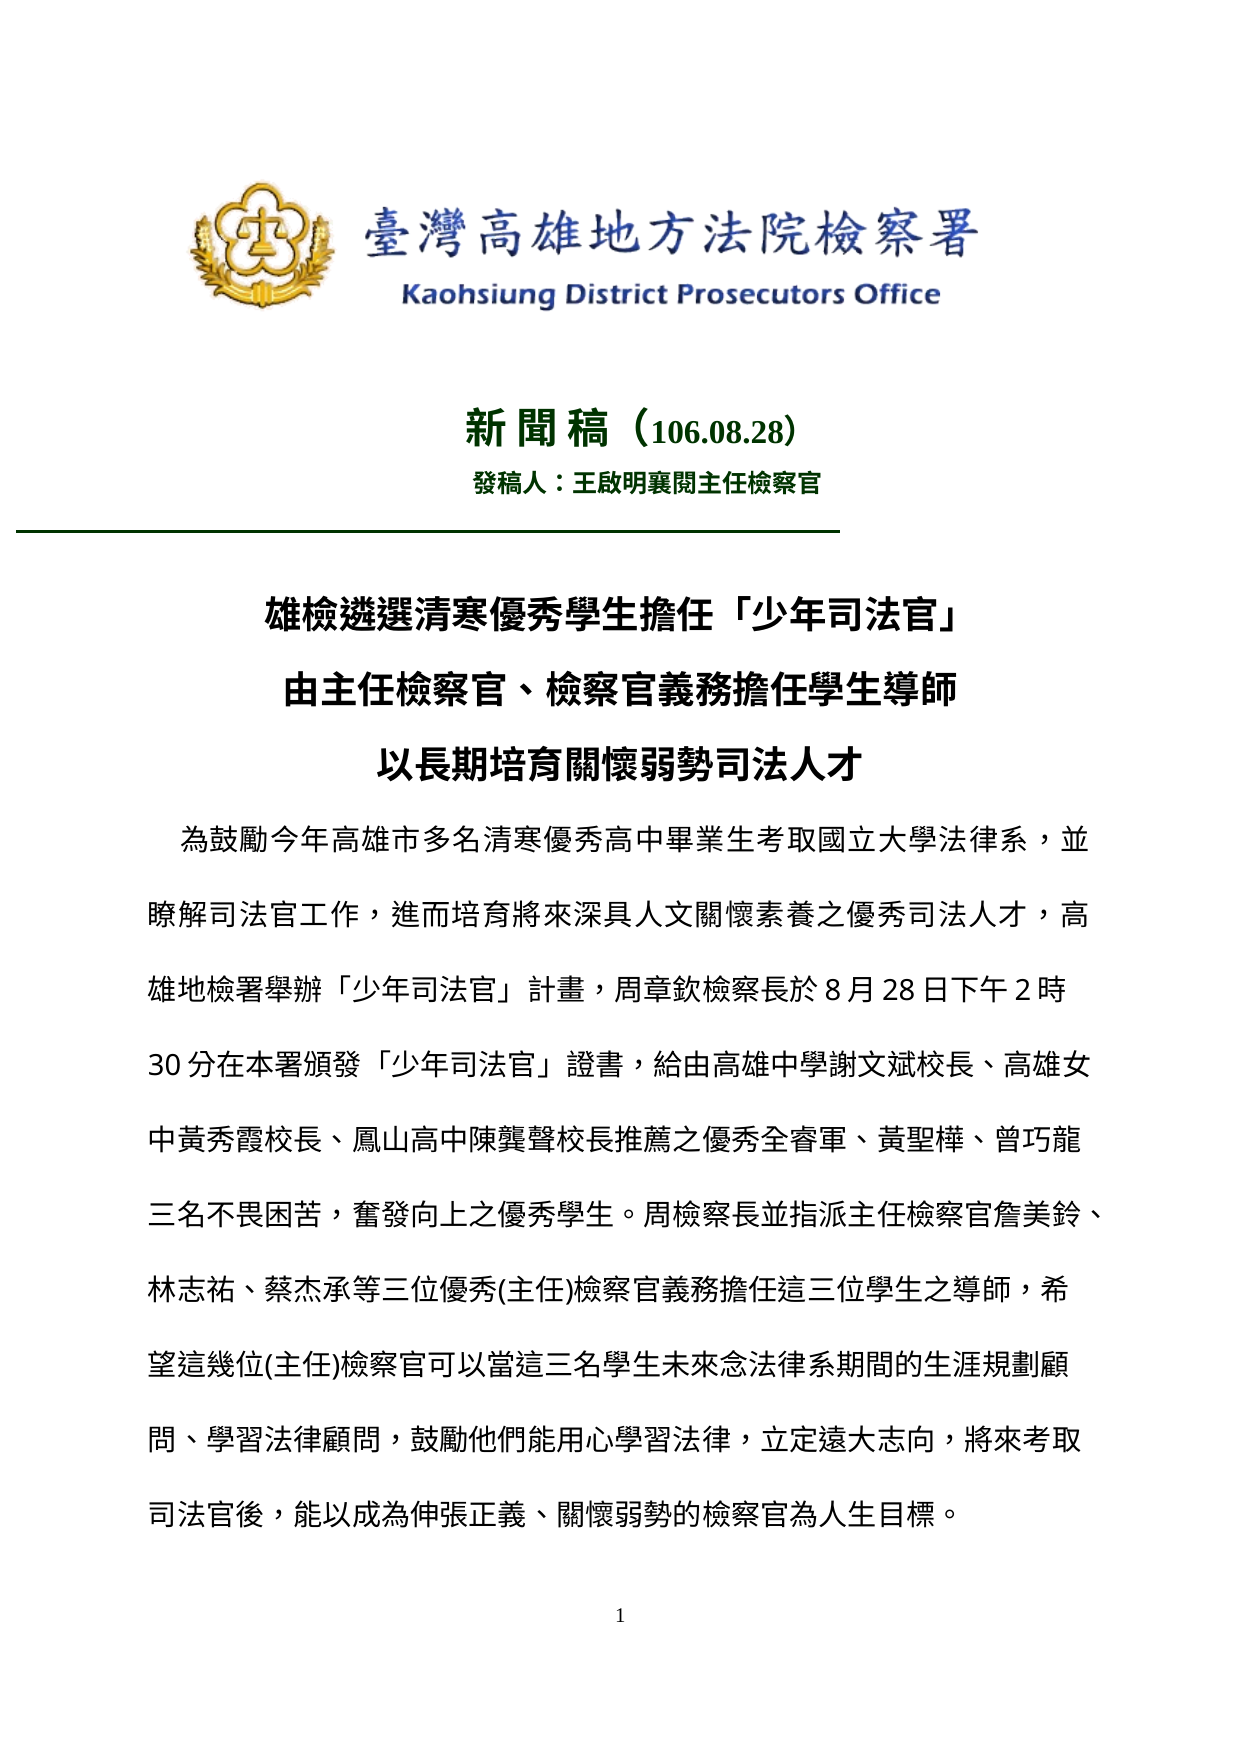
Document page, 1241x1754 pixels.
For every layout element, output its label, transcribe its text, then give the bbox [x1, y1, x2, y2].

text 由主任檢察官、檢察官義務擔任學生導師 [148, 650, 1092, 725]
text 以長期培育關懷弱勢司法人才 [148, 725, 1092, 800]
text 發稿人：王啟明襄閱主任檢察官 [473, 463, 1092, 500]
text 為鼓勵今年高雄市多名清寒優秀高中畢業生考取國立大學法律系，並瞭解司法官工作，進而培育將來深具人文關懷素養之優秀司法人才，高雄地檢署舉辦「少年司法官」計畫，周章欽檢察長於8月28日下午2時30分在本署頒發「少年司法官」證書，給由高雄中學謝文斌校長、高雄女中黃秀霞校長、鳳山高中陳龔聲校長推薦之優秀全睿軍、黃聖樺、曾巧龍三名不畏困苦，奮發向上之優秀學生。周檢察長並指派主任檢察官詹美鈴、林志祐、蔡杰承等三位優秀(主任)檢察官義務擔任這三位學生之導師，希望這幾位(主任)檢察官可以當這三名學生未來念法律系期間的生涯規劃顧問、學習法律顧問，鼓勵他們能用心學習法律，立定遠大志向，將來考取司法官後，能以成為伸張正義、關懷弱勢的檢察官為人生目標。 [148, 800, 1092, 1550]
text 雄檢遴選清寒優秀學生擔任「少年司法官」 [148, 575, 1092, 650]
text 新 聞 稿（106.08.28） [148, 388, 1092, 463]
picture [160, 147, 1006, 366]
